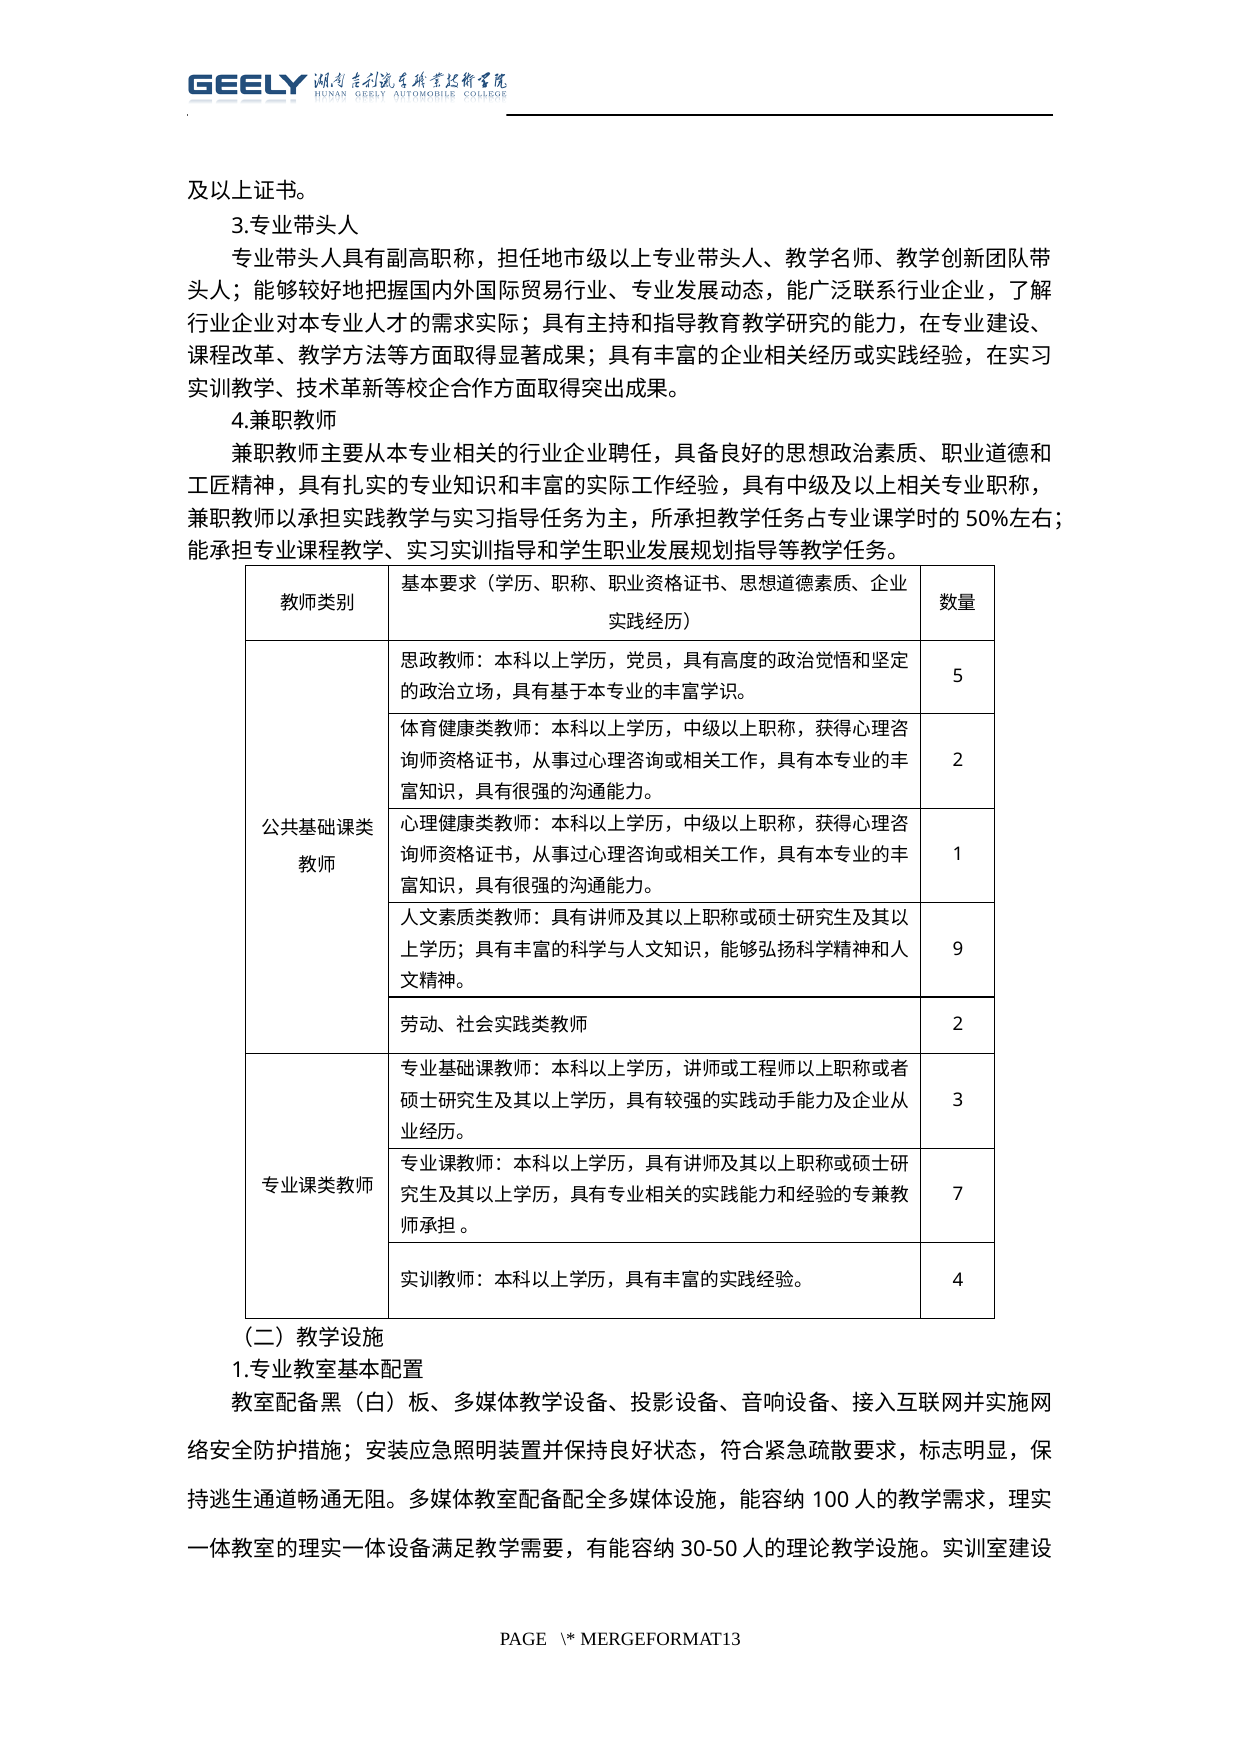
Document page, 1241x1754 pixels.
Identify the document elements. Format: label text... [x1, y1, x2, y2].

table_cell 专业课教师：本科以上学历，具有讲师及其以上职称或硕士研究生及其以上学历，具有专业相关的实践能力和经验的专兼教师承担 。 [389, 1149, 920, 1242]
table_cell 4 [921, 1243, 994, 1318]
table_cell 体育健康类教师：本科以上学历，中级以上职称，获得心理咨询师资格证书，从事过心理咨询或相关工作，具有本专业的丰富知识，具有很强的沟通能力。 [389, 714, 920, 807]
text 兼职教师主要从本专业相关的行业企业聘任，具备良好的思想政治素质、职业道德和工匠精神，具有扎实的专业知识和丰富的实际工作经验，具有中级及以上相关专业职称，兼职教师以承担实践教学与实习指导任务为主，所承担教学任务占专业课学时的50%左右；能承担专业课程教学、实习实训指导和学生职业发展规划指导等教学任务。 [187, 435, 1053, 565]
table_cell 2 [921, 714, 994, 807]
table_cell 3 [921, 1054, 994, 1147]
table_header 数量 [921, 566, 994, 640]
table_cell 专业课类教师 [246, 1054, 388, 1318]
table_cell 劳动、社会实践类教师 [389, 998, 920, 1053]
table_cell 2 [921, 998, 994, 1053]
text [187, 1384, 1053, 1563]
table_header 教师类别 [246, 566, 388, 640]
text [187, 162, 1053, 208]
table_cell 5 [921, 641, 994, 713]
text 3.专业带头人 [187, 208, 1053, 240]
text （二）教学设施 [187, 1319, 1053, 1352]
table_cell 人文素质类教师：具有讲师及其以上职称或硕士研究生及其以上学历；具有丰富的科学与人文知识，能够弘扬科学精神和人文精神。 [389, 903, 920, 996]
text 1.专业教室基本配置 [187, 1352, 1053, 1384]
table_cell 思政教师：本科以上学历，党员，具有高度的政治觉悟和坚定的政治立场，具有基于本专业的丰富学识。 [389, 641, 920, 713]
table_header 基本要求（学历、职称、职业资格证书、思想道德素质、企业实践经历） [389, 566, 920, 640]
text 专业带头人具有副高职称，担任地市级以上专业带头人、教学名师、教学创新团队带头人；能够较好地把握国内外国际贸易行业、专业发展动态，能广泛联系行业企业，了解行业企业对本专业人才的需求实际；具有主持和指导教育教学研究的能力，在专业建设、课程改革、教学方法等方面取得显著成果；具有丰富的企业相关经历或实践经验，在实习实训教学、技术革新等校企合作方面取得突出成果。 [187, 240, 1053, 403]
table_cell 专业基础课教师：本科以上学历，讲师或工程师以上职称或者硕士研究生及其以上学历，具有较强的实践动手能力及企业从业经历。 [389, 1054, 920, 1147]
table_cell 公共基础课类教师 [246, 641, 388, 1053]
picture [187, 71, 507, 120]
table_cell 7 [921, 1149, 994, 1242]
table_cell 实训教师：本科以上学历，具有丰富的实践经验。 [389, 1243, 920, 1318]
text 4.兼职教师 [187, 403, 1053, 435]
table_cell 9 [921, 903, 994, 996]
table_cell 1 [921, 809, 994, 902]
table_cell 心理健康类教师：本科以上学历，中级以上职称，获得心理咨询师资格证书，从事过心理咨询或相关工作，具有本专业的丰富知识，具有很强的沟通能力。 [389, 809, 920, 902]
